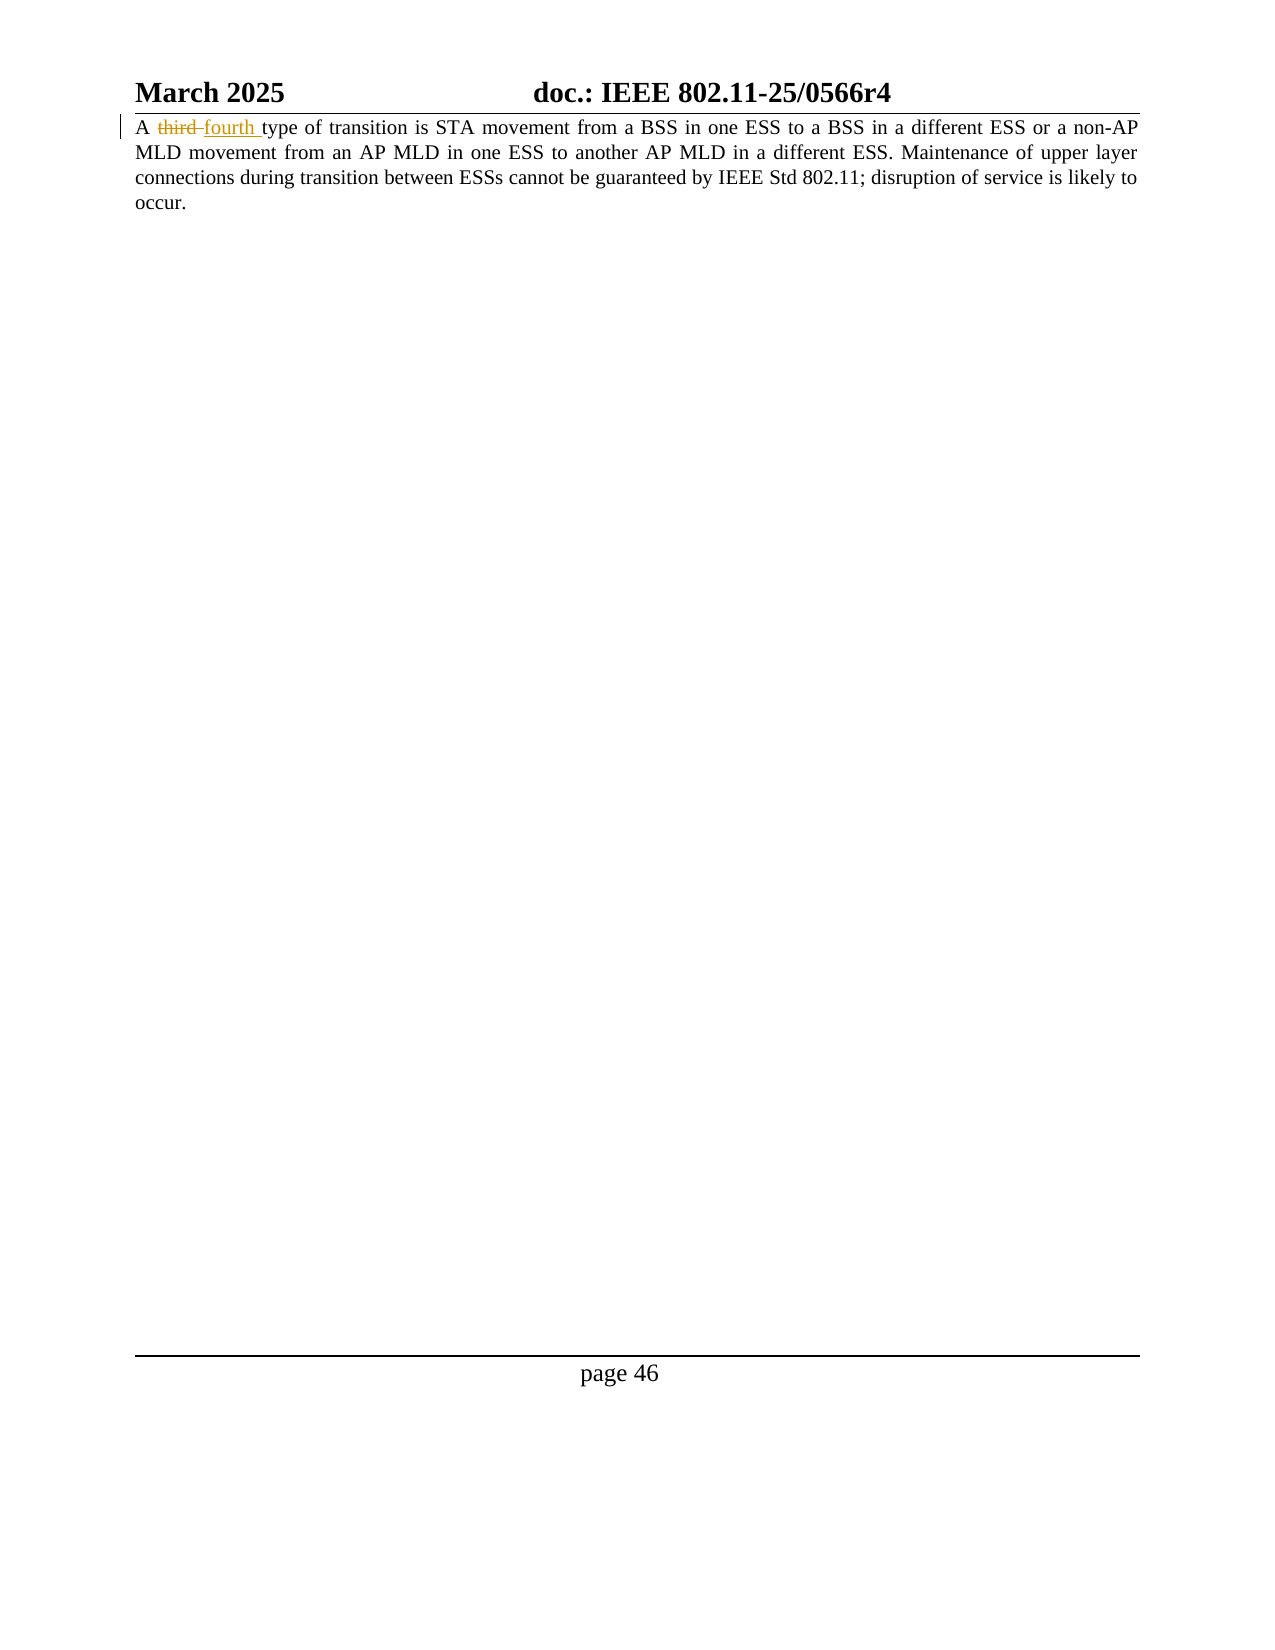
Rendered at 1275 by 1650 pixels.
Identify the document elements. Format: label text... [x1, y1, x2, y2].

text A type of transition is STA movement from a BSS in one ESS to a BSS in a different ESS or a non-AP MLD movement from an AP MLD in one ESS to another AP MLD in a different ESS. Maintenance of upper layer connections during transition between ESSs cannot be guaranteed by IEEE Std 802.11; disruption of service is likely to occur. [135, 114, 1140, 214]
